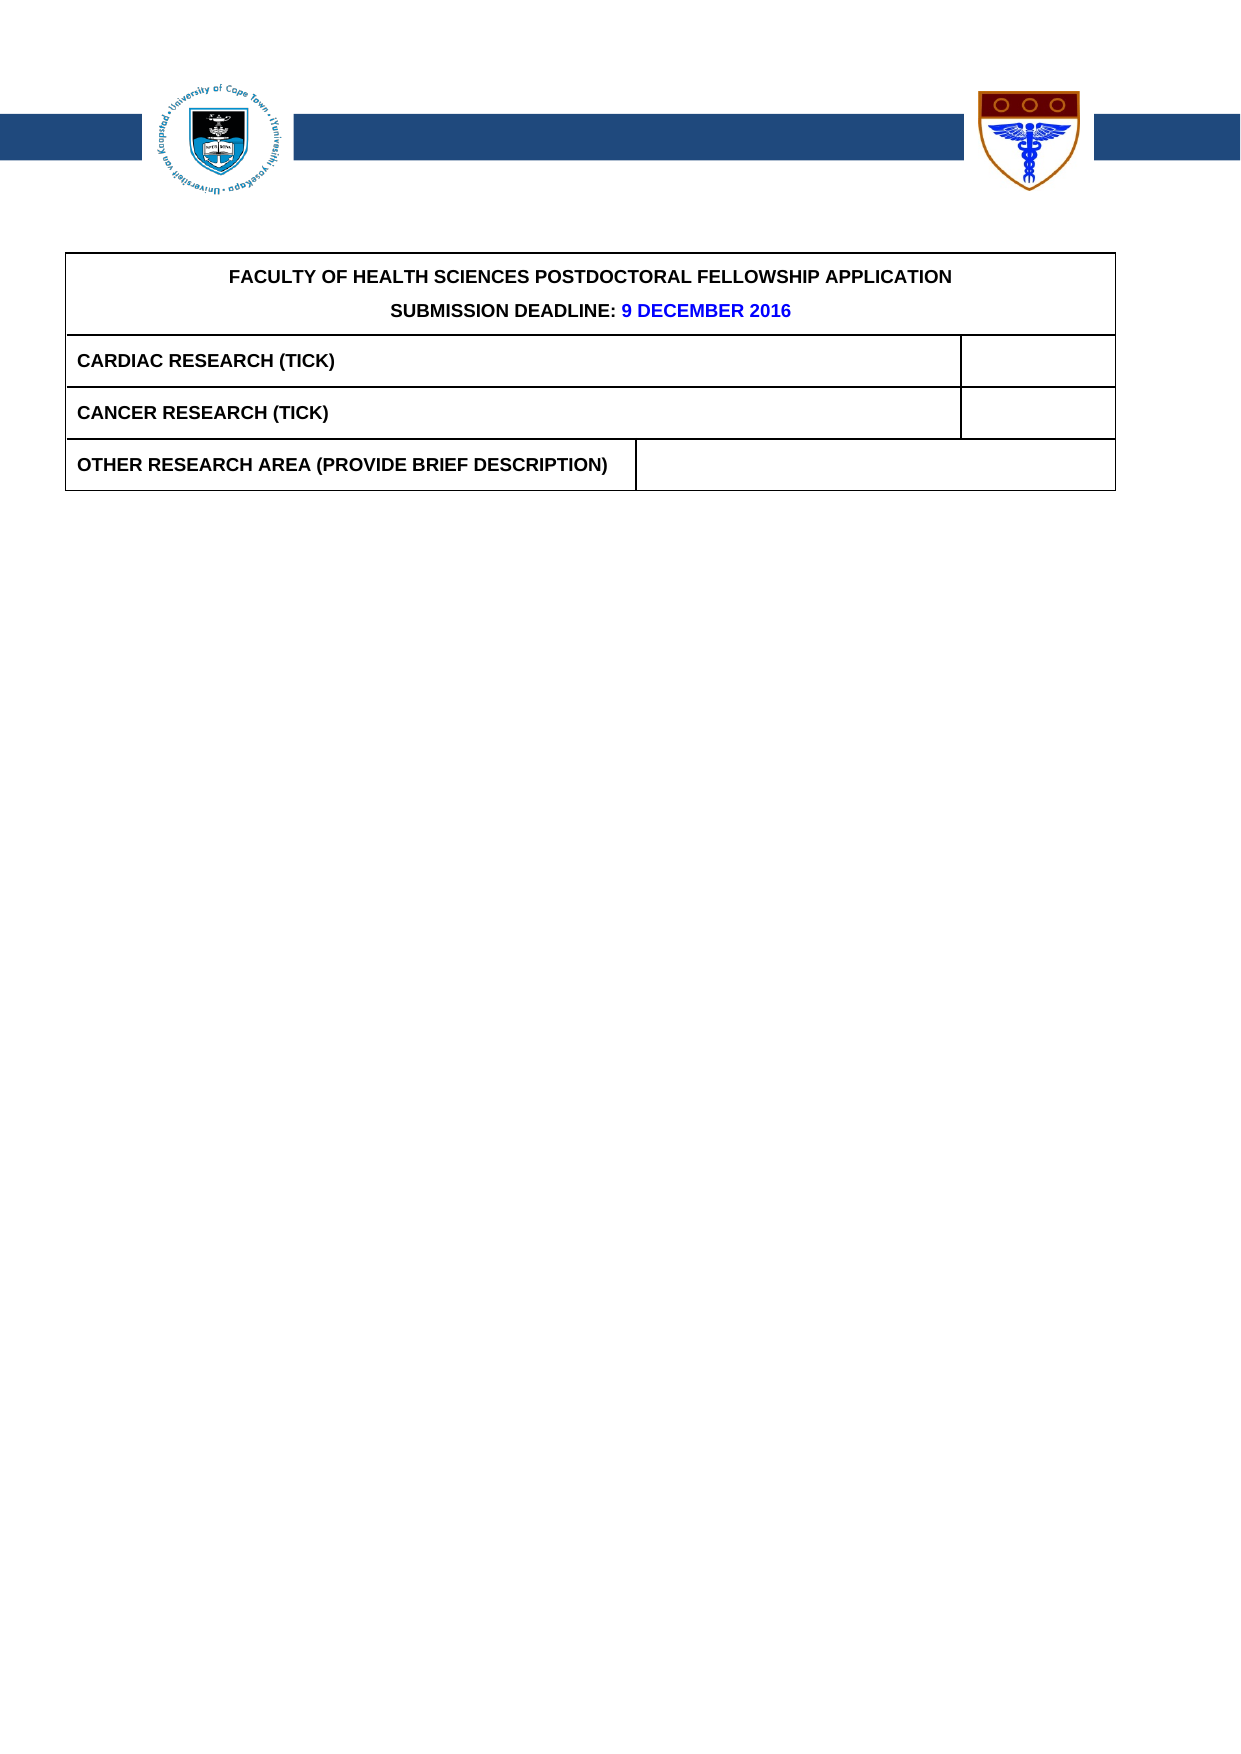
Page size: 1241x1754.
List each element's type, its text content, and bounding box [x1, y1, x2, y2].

table_cell [962, 336, 1115, 386]
table_header FACULTY OF Health sciences POSTDOCTORAL FELLOWSHIP APPLICATION submission deadline: 9 December 2016 [66, 254, 1115, 334]
table_cell CARDIAC research (tick) [66, 335, 960, 386]
table_cell [962, 388, 1115, 438]
table_cell CANCER Research (Tick) [66, 387, 960, 438]
table_cell OTHER RESEARCH AREA (provide brief description) [66, 439, 635, 490]
picture [978, 91, 1080, 191]
picture [156, 82, 282, 195]
table_cell [637, 440, 1115, 490]
